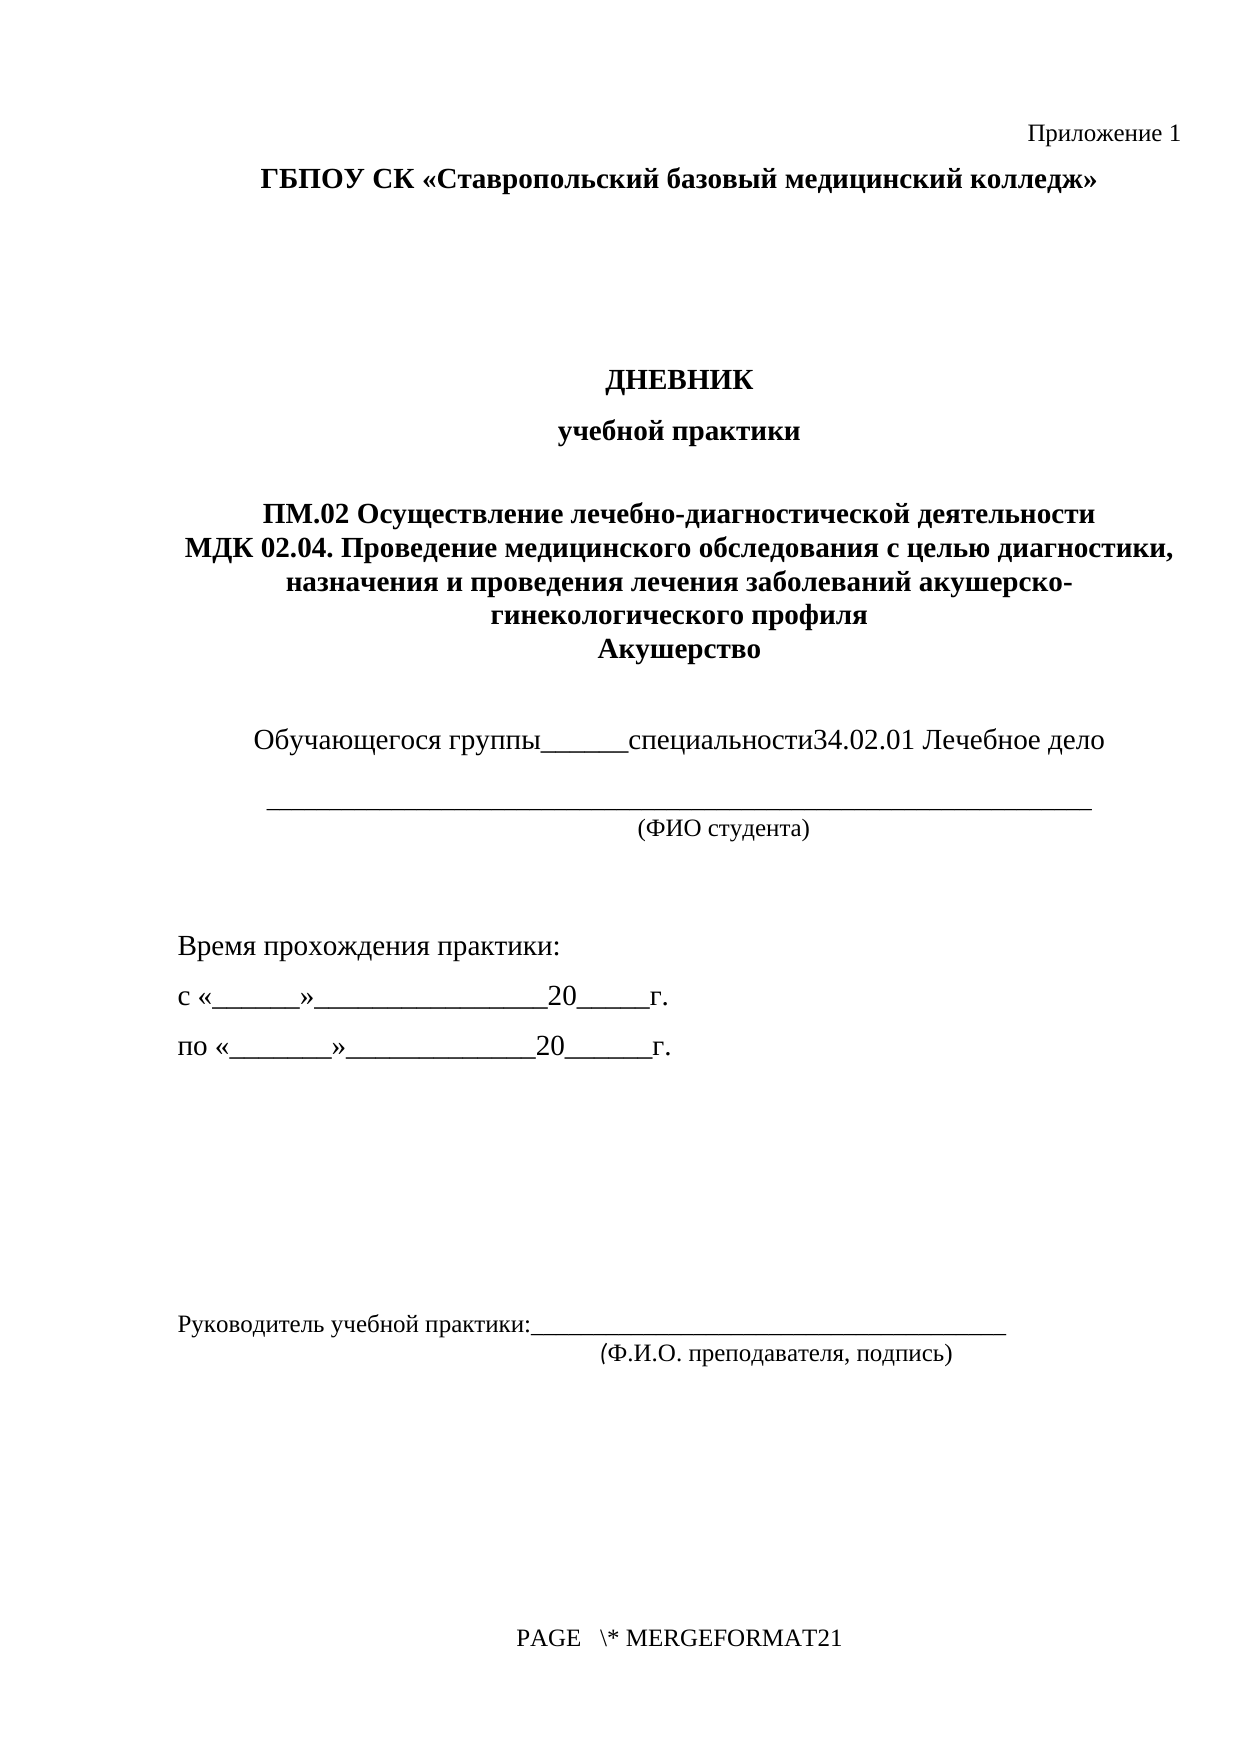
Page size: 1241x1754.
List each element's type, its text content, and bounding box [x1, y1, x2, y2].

text __________________________________________________________________ [177, 784, 1181, 813]
text ПМ.02 Осуществление лечебно-диагностической деятельности [177, 497, 1181, 530]
text МДК 02.04. Проведение медицинского обследования с целью диагностики, назначения и проведения лечения заболеваний акушерско-гинекологического профиля [177, 530, 1181, 631]
text (Ф.И.О. преподавателя, подпись) [177, 1338, 1181, 1368]
text Акушерство [177, 631, 1181, 664]
text (ФИО студента) [177, 813, 1181, 842]
text по «_______»_____________20______г. [177, 1028, 1181, 1062]
text Руководитель учебной практики:______________________________________ [177, 1309, 1181, 1338]
text с «______»________________20_____г. [177, 978, 1181, 1012]
text Время прохождения практики: [177, 928, 1181, 961]
text ДНЕВНИК [177, 362, 1181, 396]
text Обучающегося группы______специальности34.02.01 Лечебное дело [177, 722, 1181, 755]
text Приложение 1 [177, 118, 1181, 147]
text ГБПОУ СК «Ставропольский базовый медицинский колледж» [177, 161, 1181, 195]
text учебной практики [177, 413, 1181, 446]
